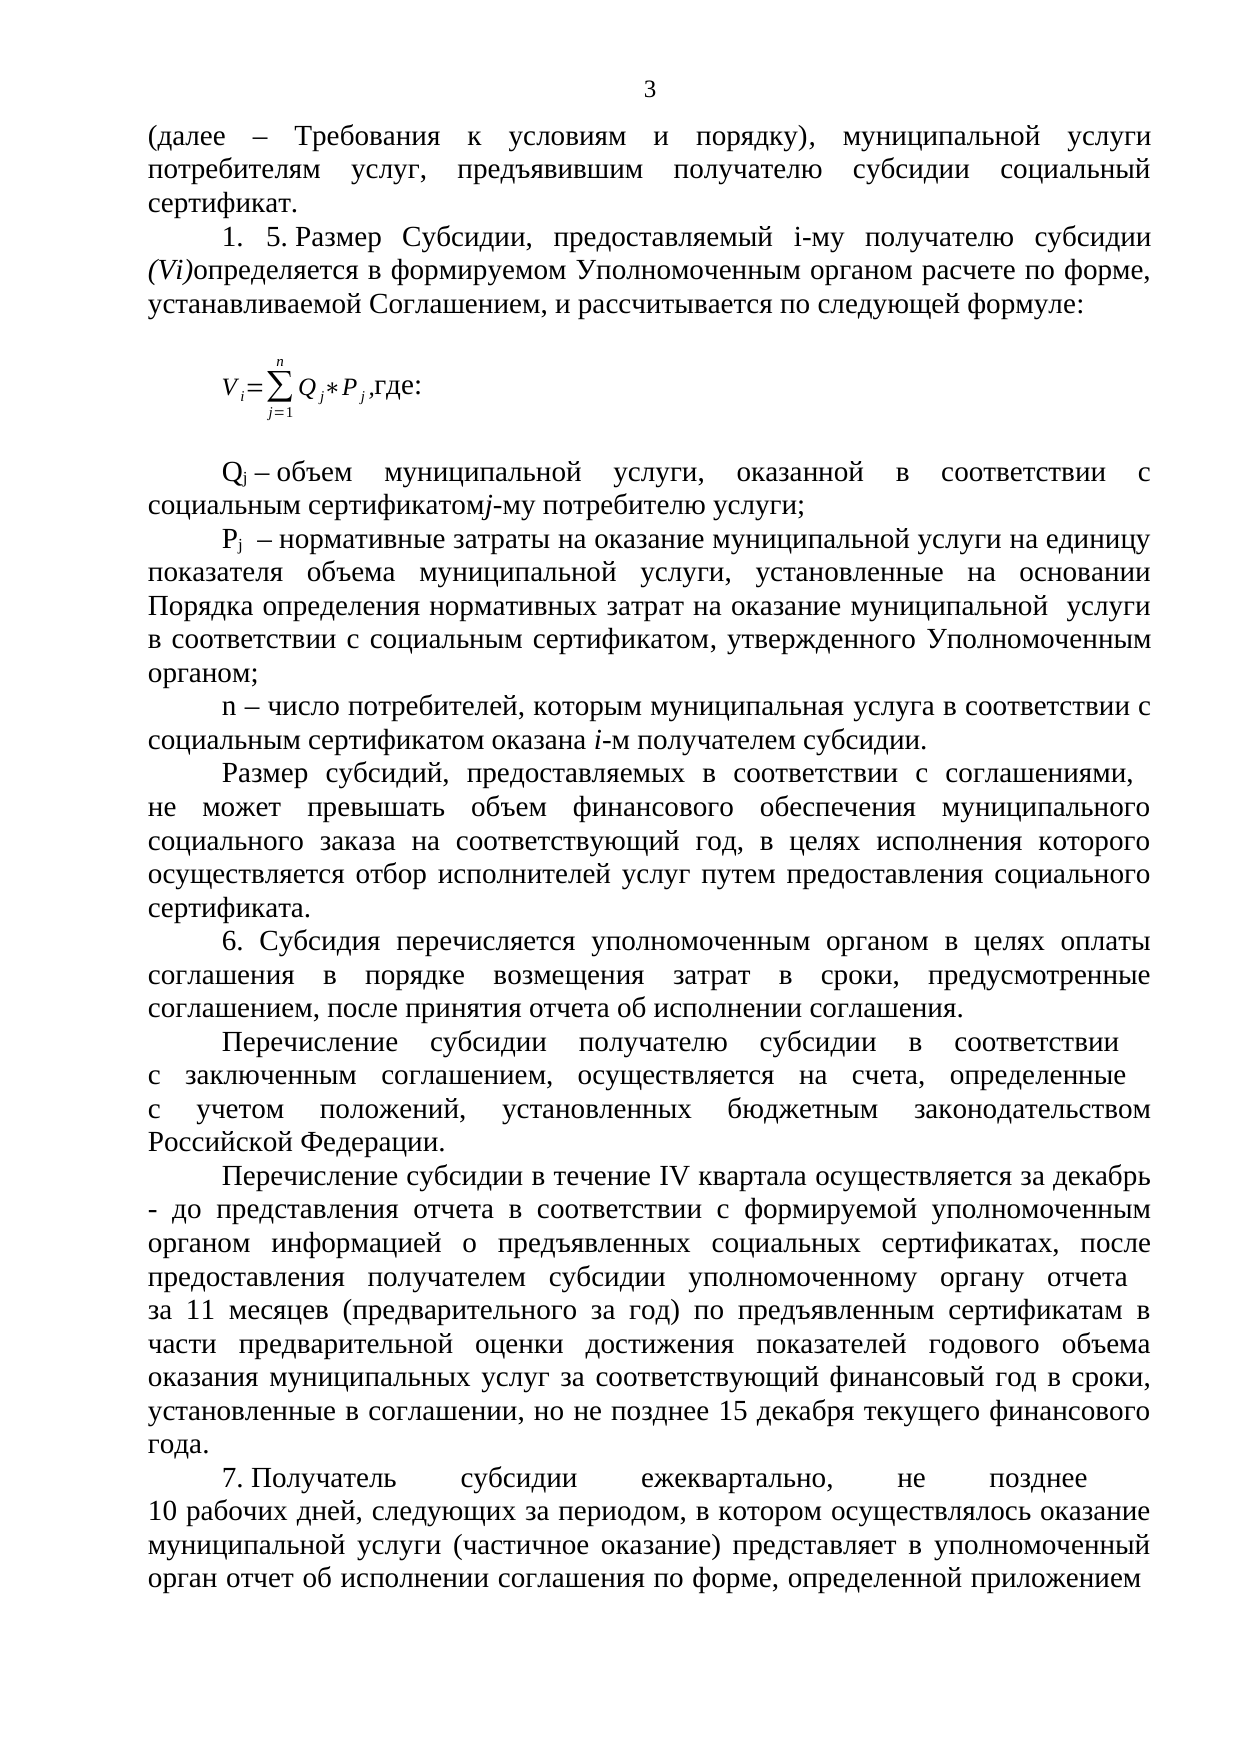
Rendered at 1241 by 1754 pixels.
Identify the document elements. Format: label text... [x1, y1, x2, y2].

text Размер субсидий, предоставляемых в соответствии с соглашениями, не может превышать объем финансового обеспечения муниципального социального заказа на соответствующий год, в целях исполнения которого осуществляется отбор исполнителей услуг путем предоставления социального сертификата. [148, 756, 1152, 923]
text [148, 118, 1152, 219]
text где: [148, 353, 1152, 420]
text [148, 1460, 1152, 1594]
text Перечисление субсидии в течение IV квартала осуществляется за декабрь - до представления отчета в соответствии с формируемой уполномоченным органом информацией о предъявленных социальных сертификатах, после предоставления получателем субсидии уполномоченному органу отчета за 11 месяцев (предварительного за год) по предъявленным сертификатам в части предварительной оценки достижения показателей годового объема оказания муниципальных услуг за соответствующий финансовый год в сроки, установленные в соглашении, но не позднее 15 декабря текущего финансового года. [148, 1158, 1152, 1460]
text 6. Субсидия перечисляется уполномоченным органом в целях оплаты соглашения в порядке возмещения затрат в сроки, предусмотренные соглашением, после принятия отчета об исполнении соглашения. [148, 923, 1152, 1024]
text Pj – нормативные затраты на оказание муниципальной услуги на единицу показателя объема муниципальной услуги, установленные на основании Порядка определения нормативных затрат на оказание муниципальной услуги в соответствии с социальным сертификатом, утвержденного Уполномоченным органом; [148, 521, 1152, 688]
list 5. Размер Субсидии, предоставляемый i-му получателю субсидии (Vi)определяется в формируемом Уполномоченным органом расчете по форме, устанавливаемой Соглашением, и рассчитывается по следующей формуле: [148, 219, 1152, 319]
text n – число потребителей, которым муниципальная услуга в соответствии с социальным сертификатом оказана i-м получателем субсидии. [148, 688, 1152, 756]
text Qj – объем муниципальной услуги, оказанной в соответствии с социальным сертификатомj-му потребителю услуги; [148, 454, 1152, 521]
text Перечисление субсидии получателю субсидии в соответствии с заключенным соглашением, осуществляется на счета, определенные с учетом положений, установленных бюджетным законодательством Российской Федерации. [148, 1024, 1152, 1158]
